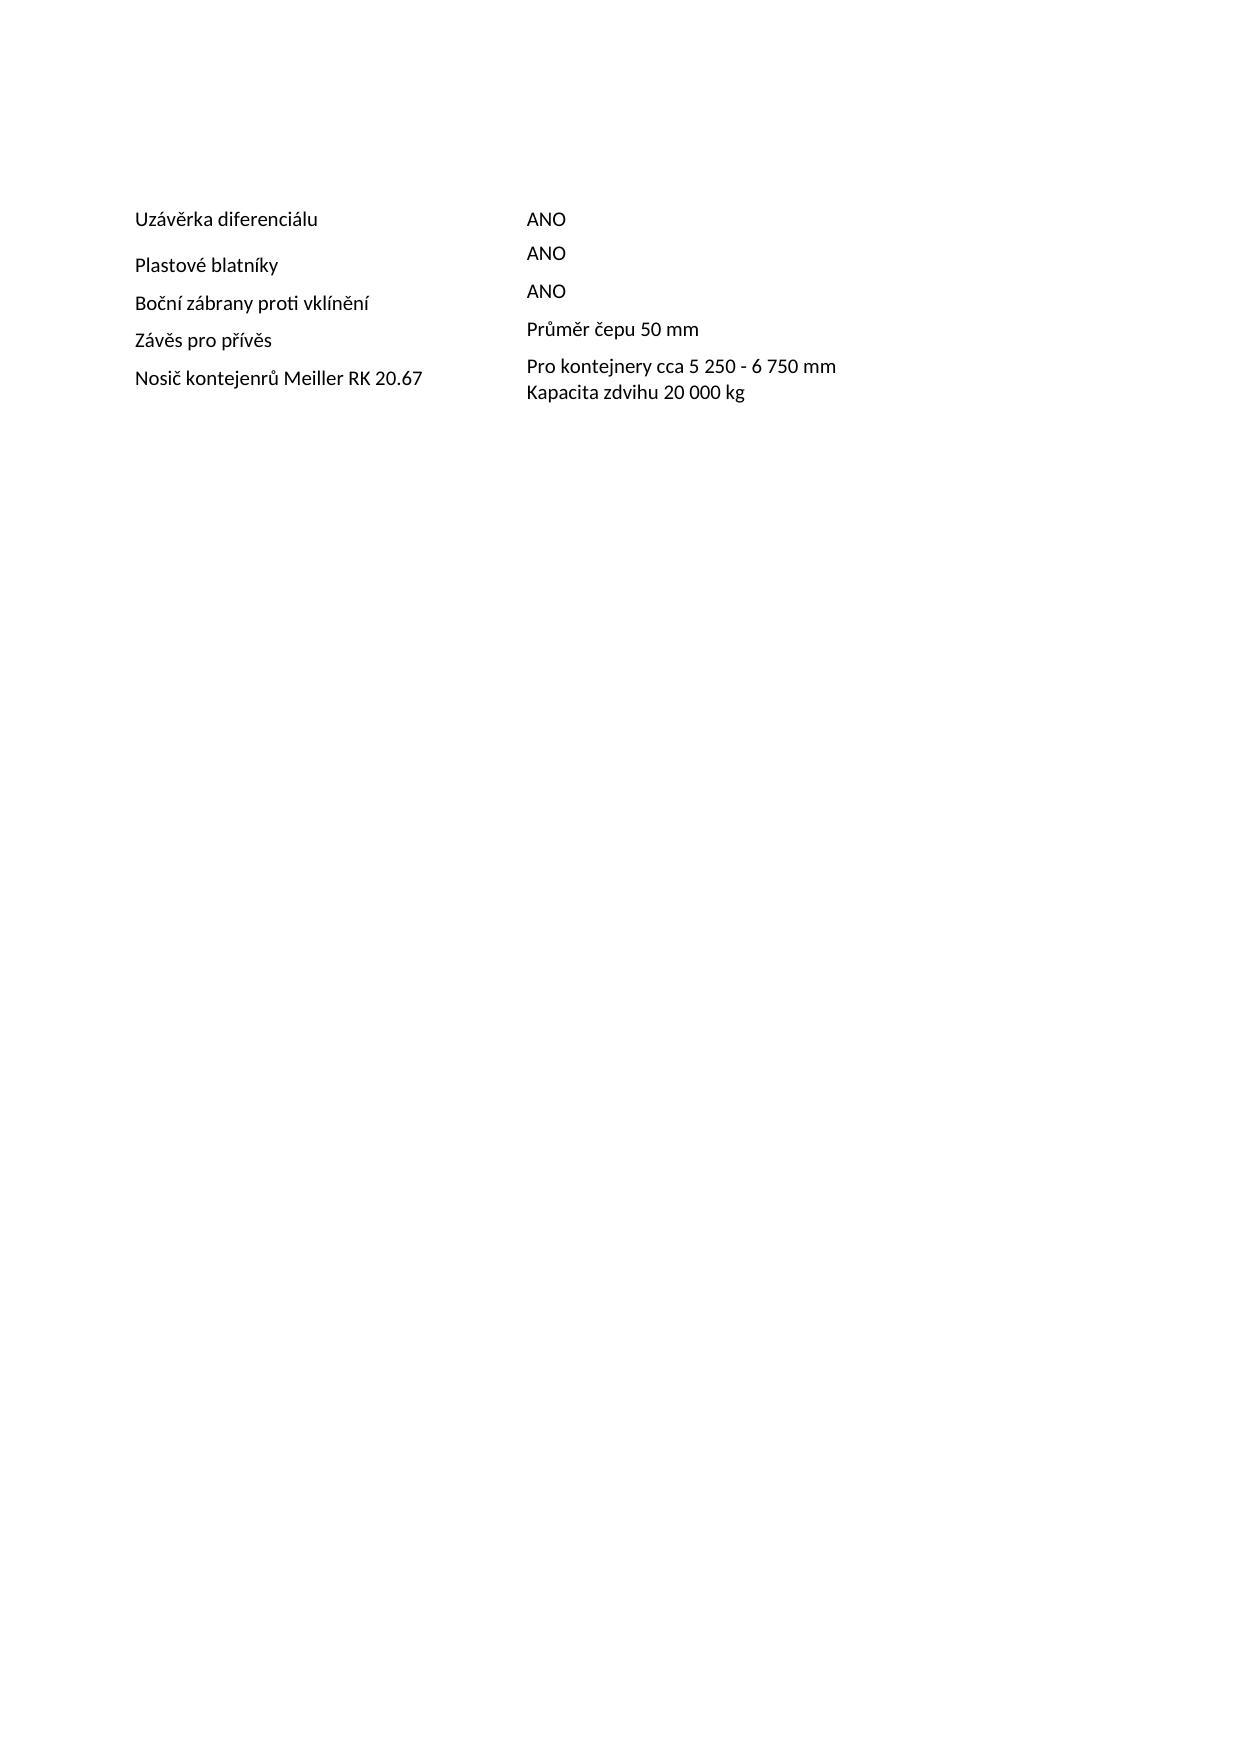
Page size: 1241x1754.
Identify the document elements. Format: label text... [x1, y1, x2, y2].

table_cell Plastové blatníky Boční zábrany proti vklínění Závěs pro přívěs Nosič kontejenrů Meiller RK 20.67 [134, 238, 490, 417]
table_header Uzávěrka diferenciálu [134, 207, 490, 238]
table_cell ANO ANO Průměr čepu 50 mm Pro kontejnery cca 5 250 - 6 750 mm Kapacita zdvihu 20 000 kg [490, 238, 863, 417]
table_header ANO [490, 207, 863, 238]
